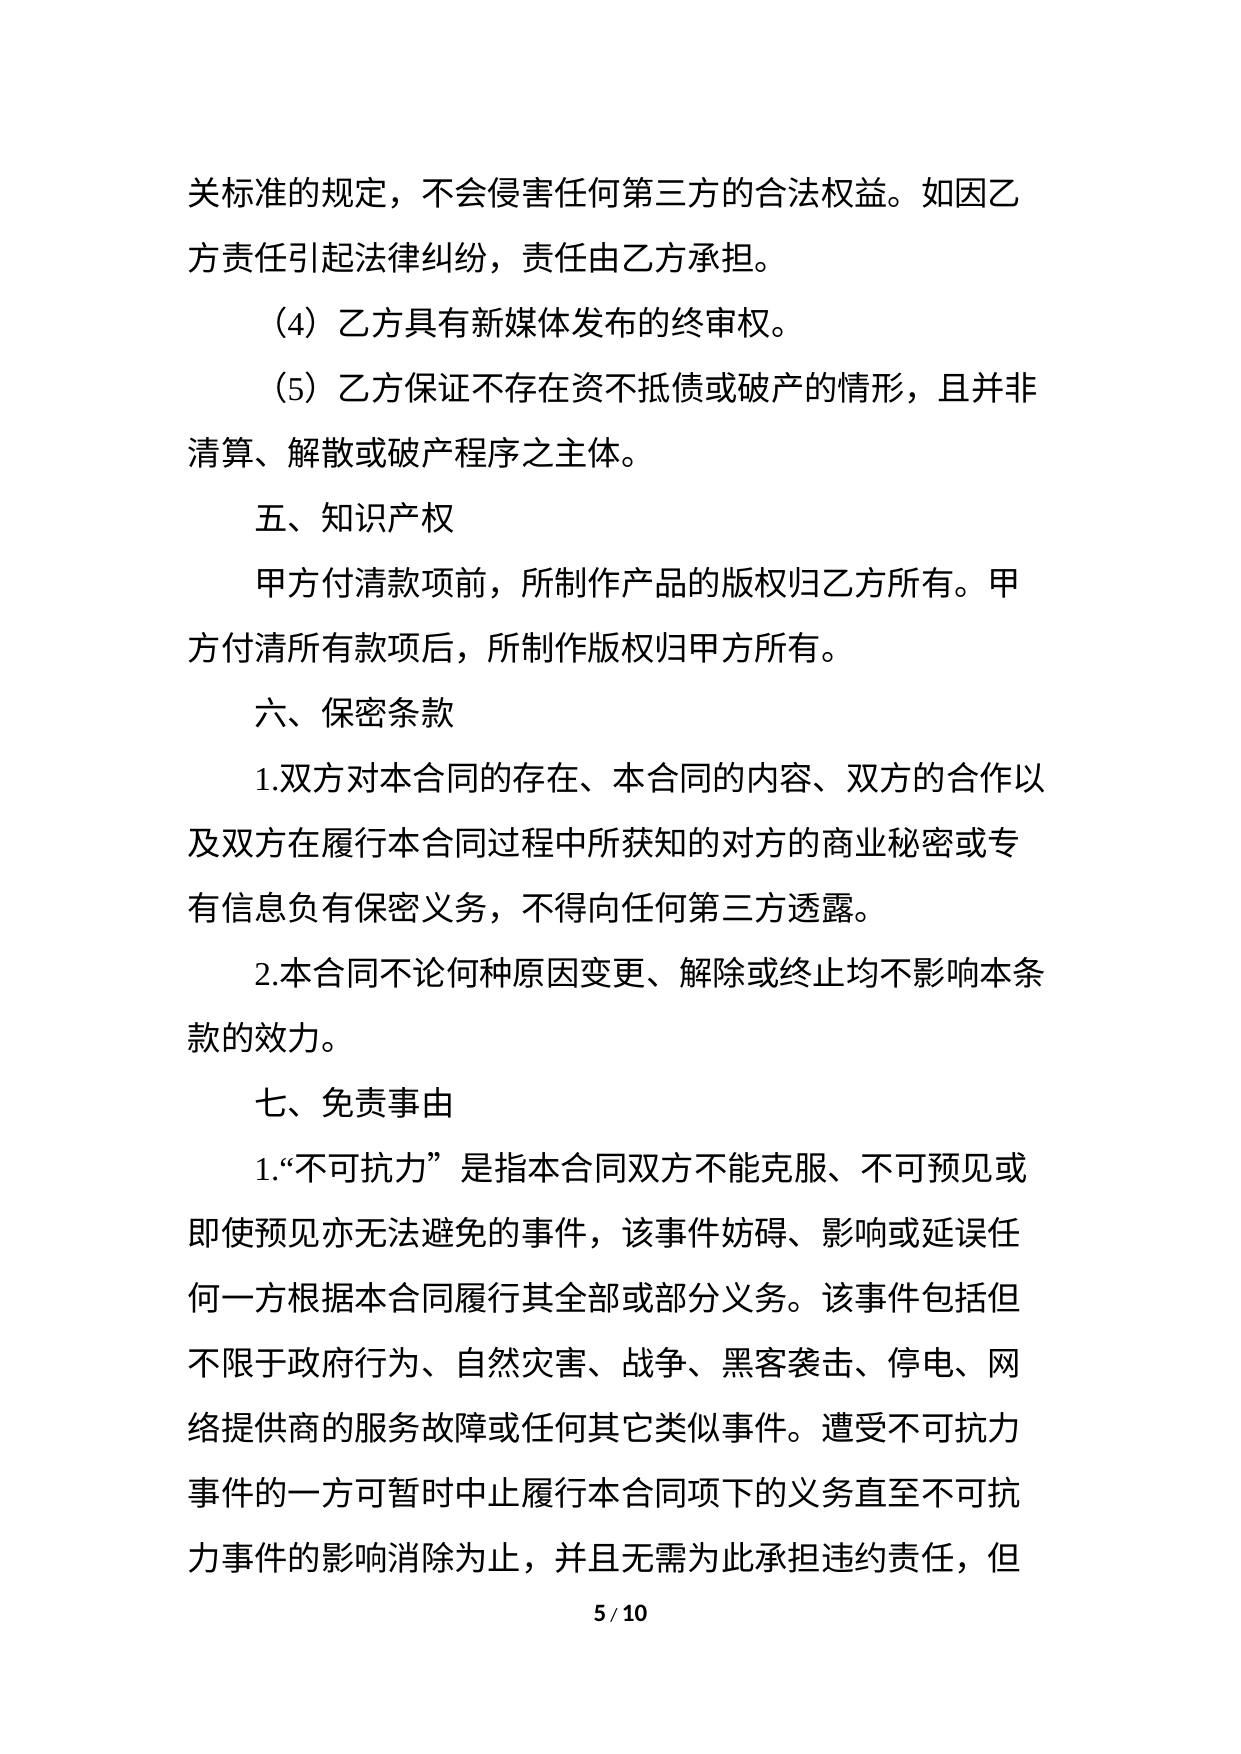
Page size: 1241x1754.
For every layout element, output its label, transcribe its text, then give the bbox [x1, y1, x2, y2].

text 六、保密条款 [187, 678, 1053, 743]
text 七、免责事由 [187, 1068, 1053, 1133]
text 五、知识产权 [187, 483, 1053, 548]
text （5）乙方保证不存在资不抵债或破产的情形，且并非清算、解散或破产程序之主体。 [187, 353, 1053, 483]
text （4）乙方具有新媒体发布的终审权。 [187, 288, 1053, 353]
text 2.本合同不论何种原因变更、解除或终止均不影响本条款的效力。 [187, 938, 1053, 1068]
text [187, 1133, 1053, 1588]
text 甲方付清款项前，所制作产品的版权归乙方所有。甲方付清所有款项后，所制作版权归甲方所有。 [187, 548, 1053, 678]
text 1.双方对本合同的存在、本合同的内容、双方的合作以及双方在履行本合同过程中所获知的对方的商业秘密或专有信息负有保密义务，不得向任何第三方透露。 [187, 743, 1053, 938]
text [187, 158, 1053, 288]
